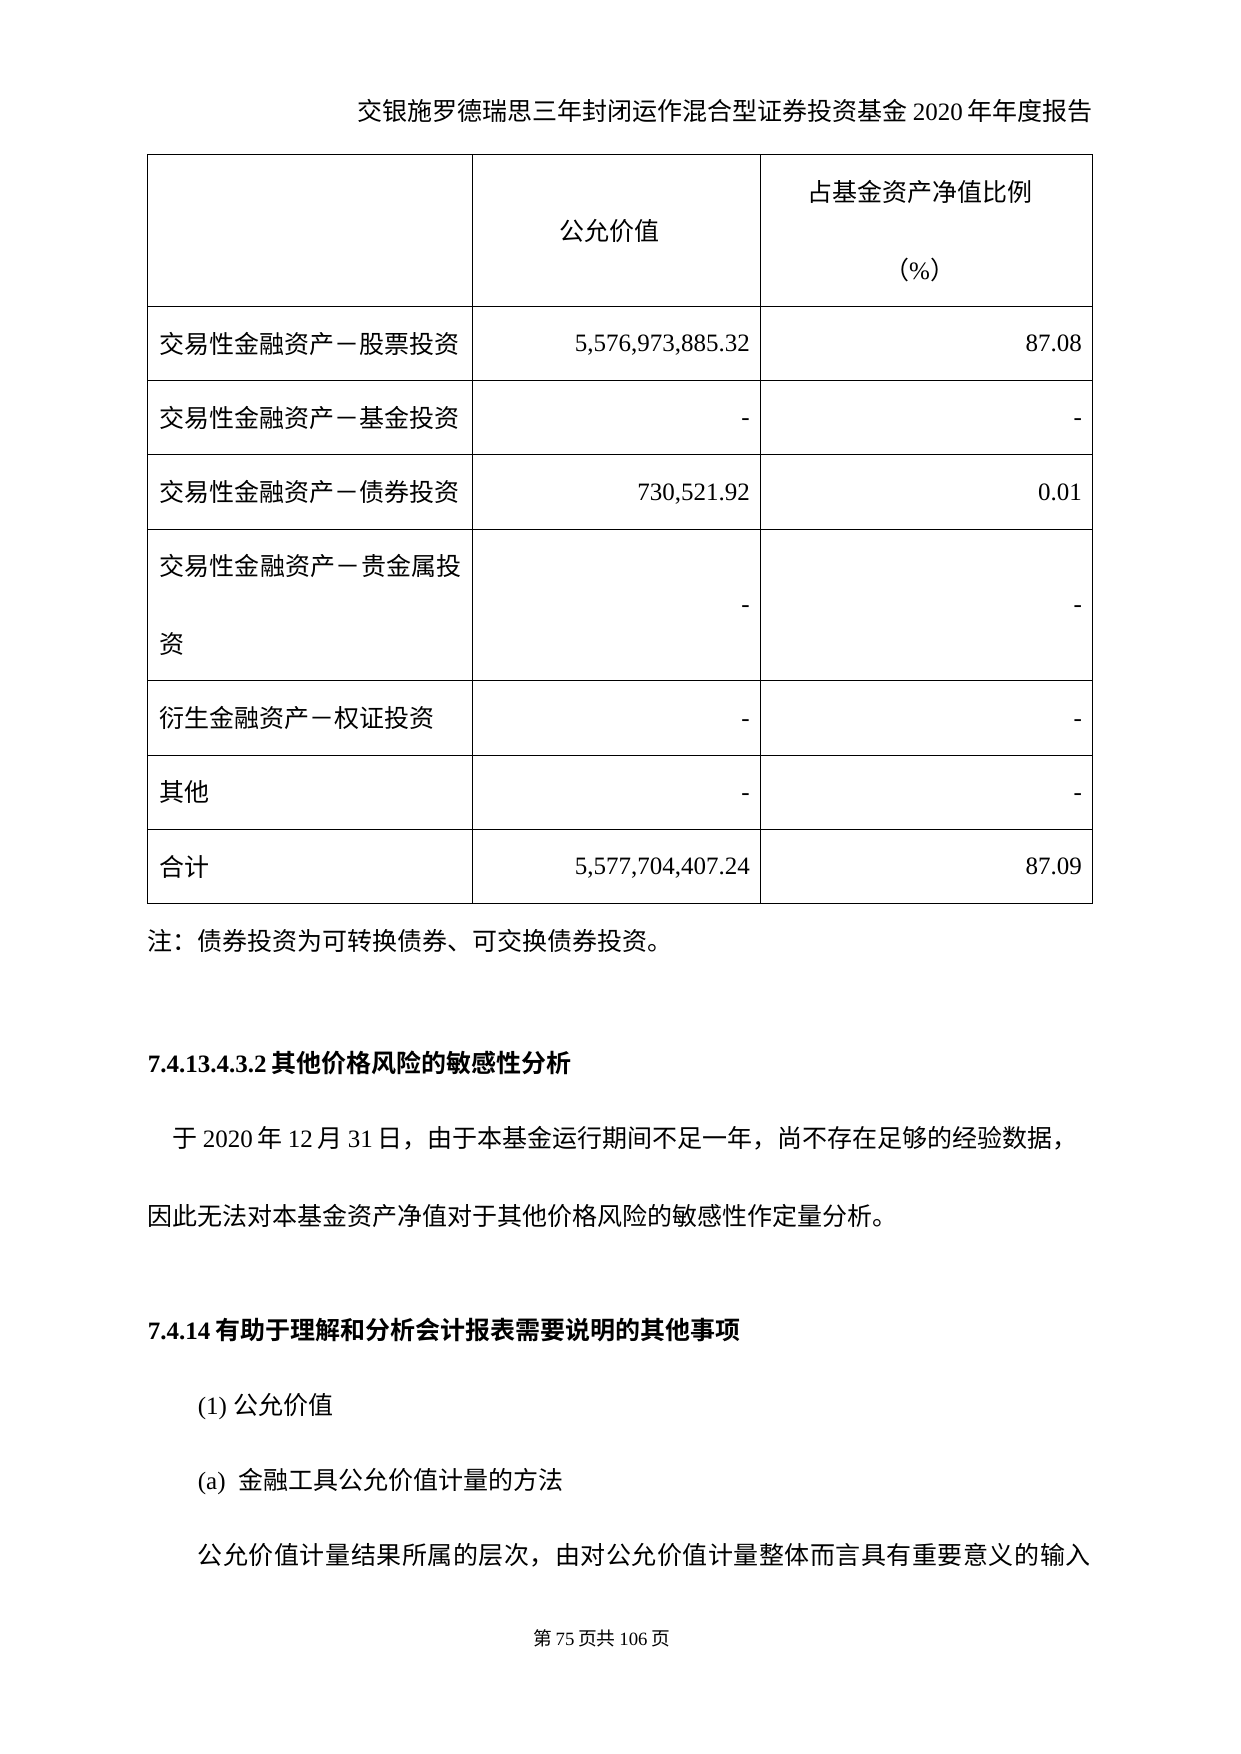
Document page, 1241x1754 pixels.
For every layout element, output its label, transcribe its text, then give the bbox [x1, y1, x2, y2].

table_cell - [473, 756, 760, 828]
table_cell - [473, 681, 760, 754]
table_header 项目 [148, 155, 472, 306]
table_cell 合计 [148, 830, 472, 903]
text 于2020年12月31日，由于本基金运行期间不足一年，尚不存在足够的经验数据，因此无法对本基金资产净值对于其他价格风险的敏感性作定量分析。 [148, 1104, 1092, 1286]
table_cell - [761, 756, 1092, 828]
table_cell 730,521.92 [473, 455, 760, 528]
text 注：债券投资为可转换债券、可交换债券投资。 [148, 907, 1092, 972]
table_cell - [761, 681, 1092, 754]
table_cell 交易性金融资产－股票投资 [148, 307, 472, 380]
table_cell - [761, 381, 1092, 454]
table_cell 87.09 [761, 830, 1092, 903]
subtitle 7.4.14有助于理解和分析会计报表需要说明的其他事项 [148, 1296, 1092, 1361]
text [148, 1521, 1092, 1586]
table_cell 占基金资产净值比例（%） [761, 155, 1092, 306]
text (1) 公允价值 [148, 1371, 1092, 1436]
table_cell - [473, 381, 760, 454]
table_cell 交易性金融资产－贵金属投资 [148, 530, 472, 680]
table_cell 5,577,704,407.24 [473, 830, 760, 903]
table_cell 其他 [148, 756, 472, 828]
table_cell 87.08 [761, 307, 1092, 380]
subtitle 7.4.13.4.3.2其他价格风险的敏感性分析 [148, 1029, 1092, 1094]
table_cell 0.01 [761, 455, 1092, 528]
table_cell 公允价值 [473, 155, 760, 306]
text (a) 金融工具公允价值计量的方法 [148, 1446, 1092, 1511]
table_cell - [473, 530, 760, 680]
table_cell 交易性金融资产－债券投资 [148, 455, 472, 528]
table_cell - [761, 530, 1092, 680]
table_cell 5,576,973,885.32 [473, 307, 760, 380]
table_cell 衍生金融资产－权证投资 [148, 681, 472, 754]
table_cell 交易性金融资产－基金投资 [148, 381, 472, 454]
